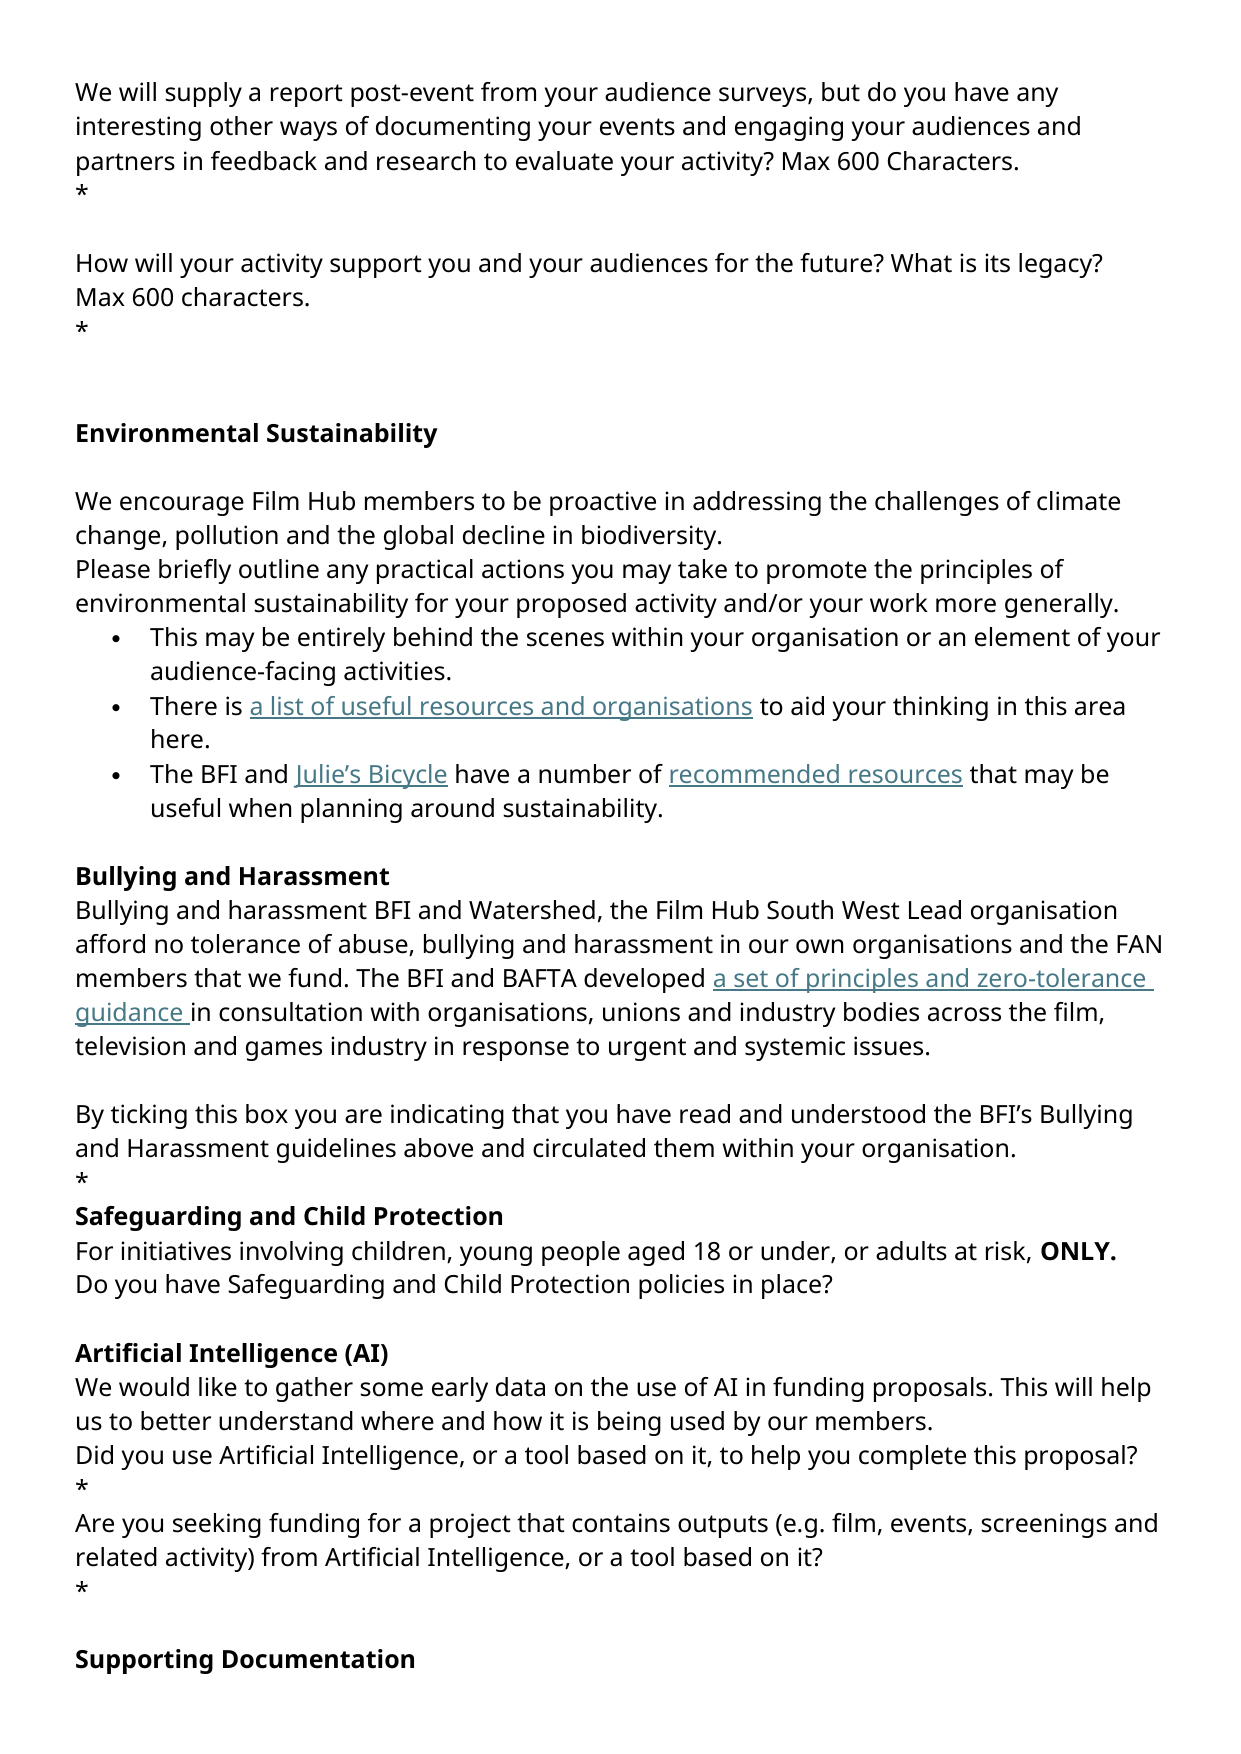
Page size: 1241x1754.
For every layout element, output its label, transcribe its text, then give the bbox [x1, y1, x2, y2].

text Safeguarding and Child Protection [75, 1199, 1165, 1233]
list There is a list of useful resources and organisations to aid your thinking in this area here. [112, 688, 1165, 756]
text * [75, 1165, 1165, 1199]
text Environmental Sustainability [75, 416, 1165, 450]
text Bullying and Harassment [75, 858, 1165, 892]
text Bullying and harassment BFI and Watershed, the Film Hub South West Lead organisation afford no tolerance of abuse, bullying and harassment in our own organisations and the FAN members that we fund. The BFI and BAFTA developed a set of principles and zero-tolerance guidance in consultation with organisations, unions and industry bodies across the film, television and games industry in response to urgent and systemic issues. [75, 892, 1165, 1063]
text How will your activity support you and your audiences for the future? What is its legacy? [75, 245, 1165, 279]
text * [75, 1472, 1165, 1506]
text By ticking this box you are indicating that you have read and understood the BFI’s Bullying and Harassment guidelines above and circulated them within your organisation. [75, 1097, 1165, 1165]
text Supporting Documentation [75, 1642, 1165, 1676]
text We will supply a report post-event from your audience surveys, but do you have any interesting other ways of documenting your events and engaging your audiences and partners in feedback and research to evaluate your activity? Max 600 Characters. [75, 75, 1165, 177]
text Are you seeking funding for a project that contains outputs (e.g. film, events, screenings and related activity) from Artificial Intelligence, or a tool based on it? [75, 1506, 1165, 1574]
text We would like to gather some early data on the use of AI in funding proposals. This will help us to better understand where and how it is being used by our members. [75, 1369, 1165, 1437]
text We encourage Film Hub members to be proactive in addressing the challenges of climate change, pollution and the global decline in biodiversity. [75, 484, 1165, 552]
text Please briefly outline any practical actions you may take to promote the principles of environmental sustainability for your proposed activity and/or your work more generally. [75, 552, 1165, 620]
list The BFI and Julie’s Bicycle have a number of recommended resources that may be useful when planning around sustainability. [112, 756, 1165, 824]
text * [75, 177, 1165, 211]
text * [75, 313, 1165, 347]
text Did you use Artificial Intelligence, or a tool based on it, to help you complete this proposal? [75, 1437, 1165, 1472]
text Max 600 characters. [75, 279, 1165, 313]
text Artificial Intelligence (AI) [75, 1335, 1165, 1369]
text For initiatives involving children, young people aged 18 or under, or adults at risk, ONLY. [75, 1233, 1165, 1267]
text Do you have Safeguarding and Child Protection policies in place? [75, 1267, 1165, 1301]
text * [75, 1574, 1165, 1608]
list This may be entirely behind the scenes within your organisation or an element of your audience-facing activities. [112, 620, 1165, 688]
